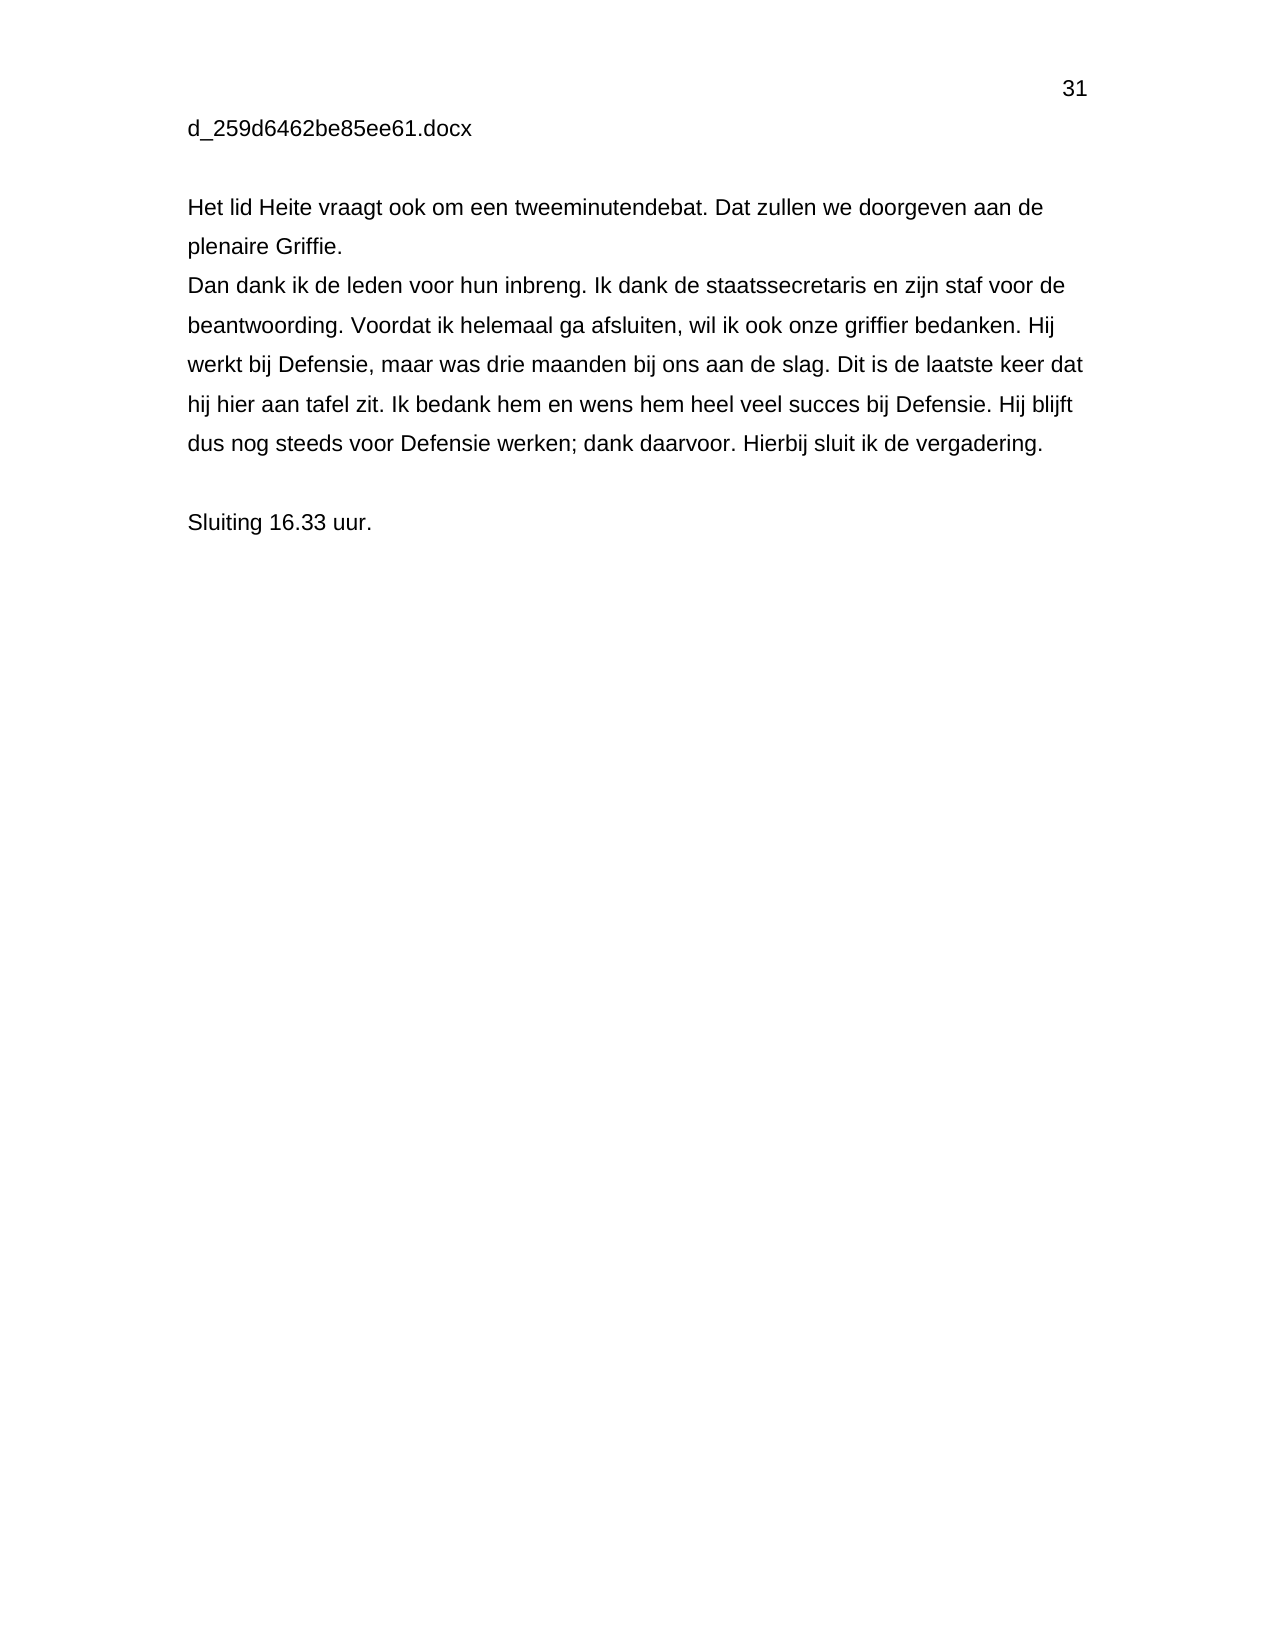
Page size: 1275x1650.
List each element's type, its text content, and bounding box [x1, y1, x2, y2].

text Het lid Heite vraagt ook om een tweeminutendebat. Dat zullen we doorgeven aan de plenaire Griffie. [187, 193, 1087, 259]
text Sluiting 16.33 uur. [187, 509, 1087, 536]
text Dan dank ik de leden voor hun inbreng. Ik dank de staatssecretaris en zijn staf voor de beantwoording. Voordat ik helemaal ga afsluiten, wil ik ook onze griffier bedanken. Hij werkt bij Defensie, maar was drie maanden bij ons aan de slag. Dit is de laatste keer dat hij hier aan tafel zit. Ik bedank hem en wens hem heel veel succes bij Defensie. Hij blijft dus nog steeds voor Defensie werken; dank daarvoor. Hierbij sluit ik de vergadering. [187, 272, 1087, 457]
